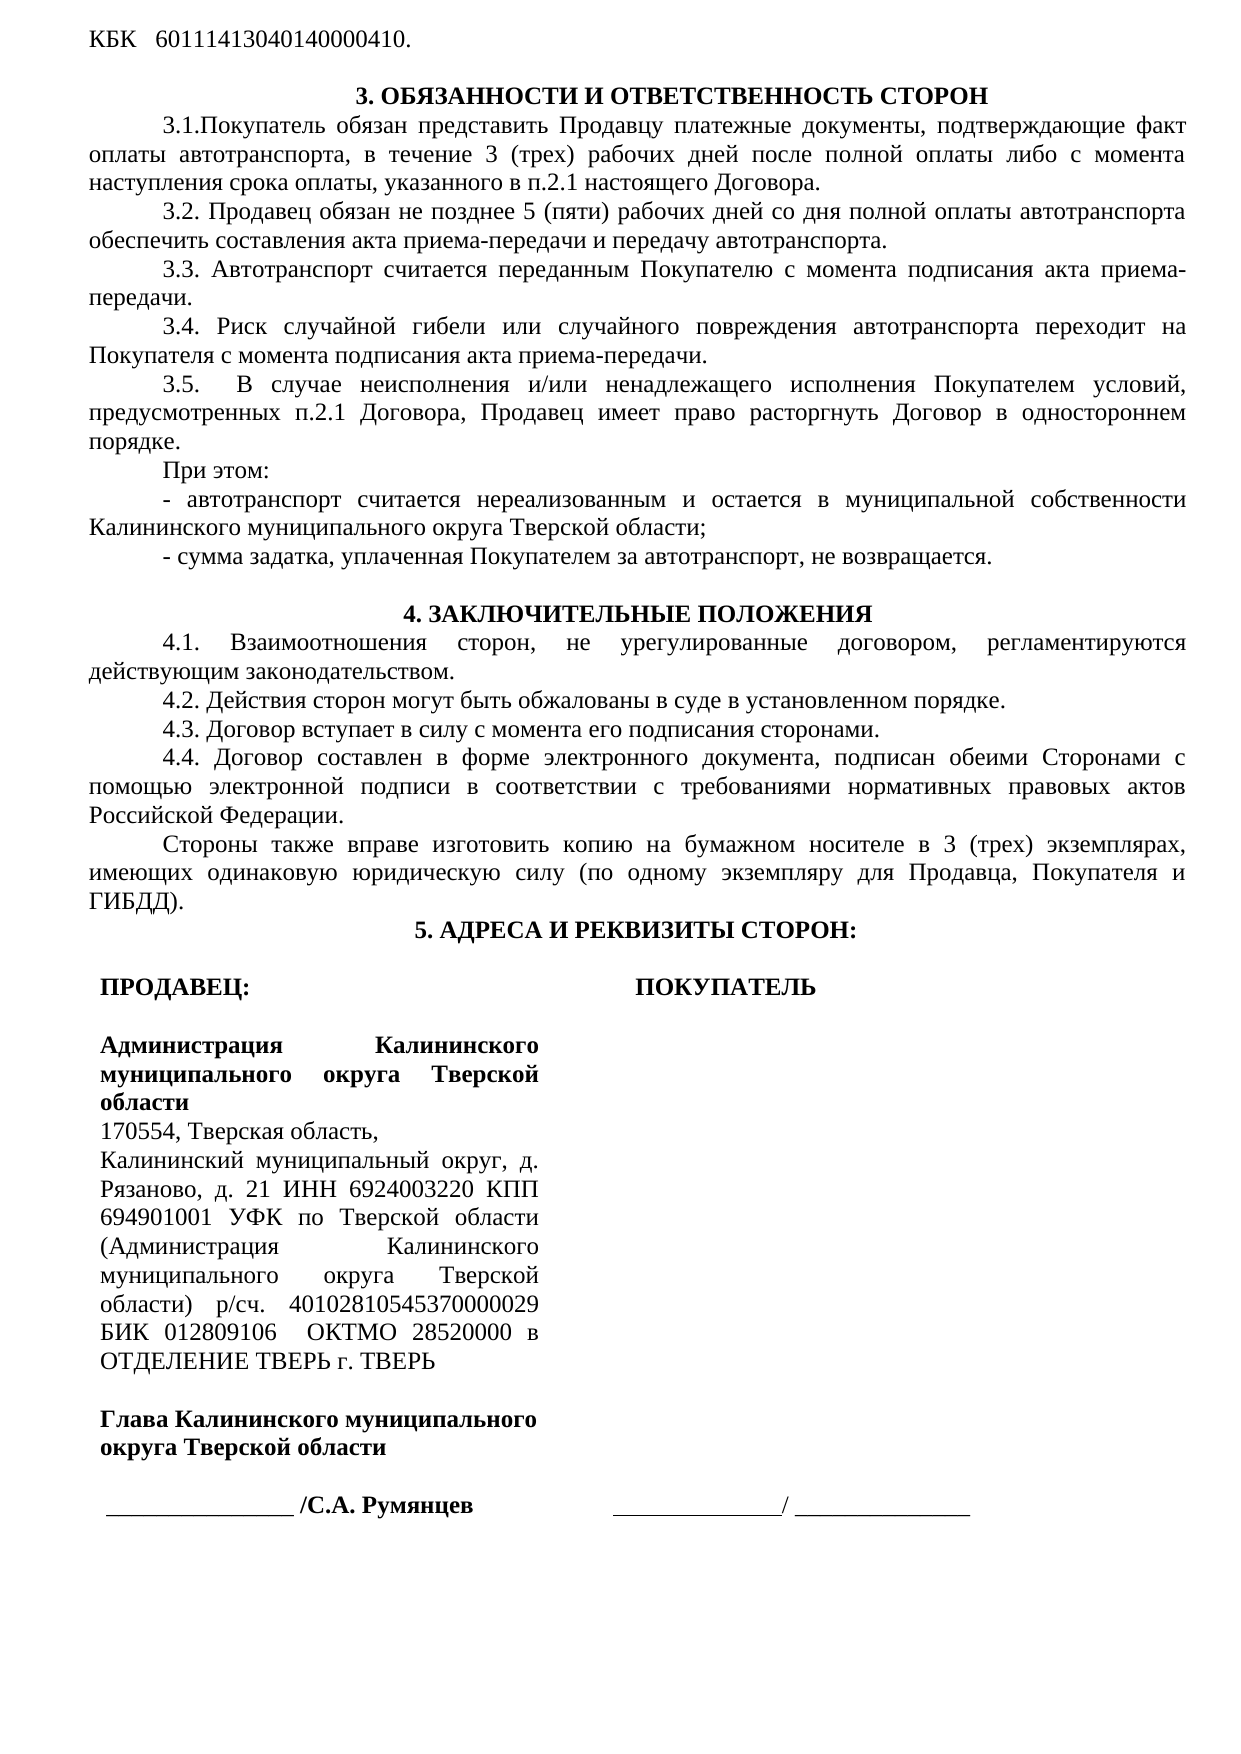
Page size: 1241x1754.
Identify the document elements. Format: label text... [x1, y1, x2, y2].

text 4. ЗАКЛЮЧИТЕЛЬНЫЕ ПОЛОЖЕНИЯ [89, 599, 1187, 627]
text КБК 60111413040140000410. [89, 24, 1179, 52]
text - сумма задатка, уплаченная Покупателем за автотранспорт, не возвращается. [89, 541, 1187, 570]
text 3.1.Покупатель обязан представить Продавцу платежные документы, подтверждающие факт оплаты автотранспорта, в течение 3 (трех) рабочих дней после полной оплаты либо с момента наступления срока оплаты, указанного в п.2.1 настоящего Договора. [89, 110, 1187, 196]
text 4.3. Договор вступает в силу с момента его подписания сторонами. [89, 714, 1187, 742]
text 3.3. Автотранспорт считается переданным Покупателю с момента подписания акта приема-передачи. [89, 254, 1187, 311]
text 3.5. В случае неисполнения и/или ненадлежащего исполнения Покупателем условий, предусмотренных п.2.1 Договора, Продавец имеет право расторгнуть Договор в одностороннем порядке. [89, 369, 1187, 455]
text 3.4. Риск случайной гибели или случайного повреждения автотранспорта переходит на Покупателя с момента подписания акта приема-передачи. [89, 311, 1187, 369]
text 3.2. Продавец обязан не позднее 5 (пяти) рабочих дней со дня полной оплаты автотранспорта обеспечить составления акта приема-передачи и передачу автотранспорта. [89, 196, 1187, 254]
text При этом: [89, 455, 1187, 484]
text 4.4. Договор составлен в форме электронного документа, подписан обеими Сторонами с помощью электронной подписи в соответствии с требованиями нормативных правовых актов Российской Федерации. [89, 742, 1187, 829]
text 3. ОБЯЗАННОСТИ И ОТВЕТСТВЕННОСТЬ СТОРОН [89, 81, 1181, 110]
table_header ПОКУПАТЕЛЬ / ______________ [576, 973, 1093, 1519]
text Стороны также вправе изготовить копию на бумажном носителе в 3 (трех) экземплярах, имеющих одинаковую юридическую силу (по одному экземпляру для Продавца, Покупателя и ГИБДД). [89, 829, 1187, 915]
text 4.2. Действия сторон могут быть обжалованы в суде в установленном порядке. [89, 685, 1187, 714]
text - автотранспорт считается нереализованным и остается в муниципальной собственности Калининского муниципального округа Тверской области; [89, 484, 1187, 541]
table_header ПРОДАВЕЦ: Администрация Калининского муниципального округа Тверской области 170554, Тверская область, Калининский муниципальный округ, д. Рязаново, д. 21 ИНН 6924003220 КПП 694901001 УФК по Тверской области (Администрация Калининского муниципального округа Тверской области) р/сч. 40102810545370000029 БИК 012809106 ОКТМО 28520000 в ОТДЕЛЕНИЕ ТВЕРЬ г. ТВЕРЬ Глава Калининского муниципального округа Тверской области _______________ /С.А. Румянцев [89, 973, 576, 1519]
text 4.1. Взаимоотношения сторон, не урегулированные договором, регламентируются действующим законодательством. [89, 627, 1187, 685]
text 5. АДРЕСА И РЕКВИЗИТЫ СТОРОН: [89, 915, 1183, 944]
